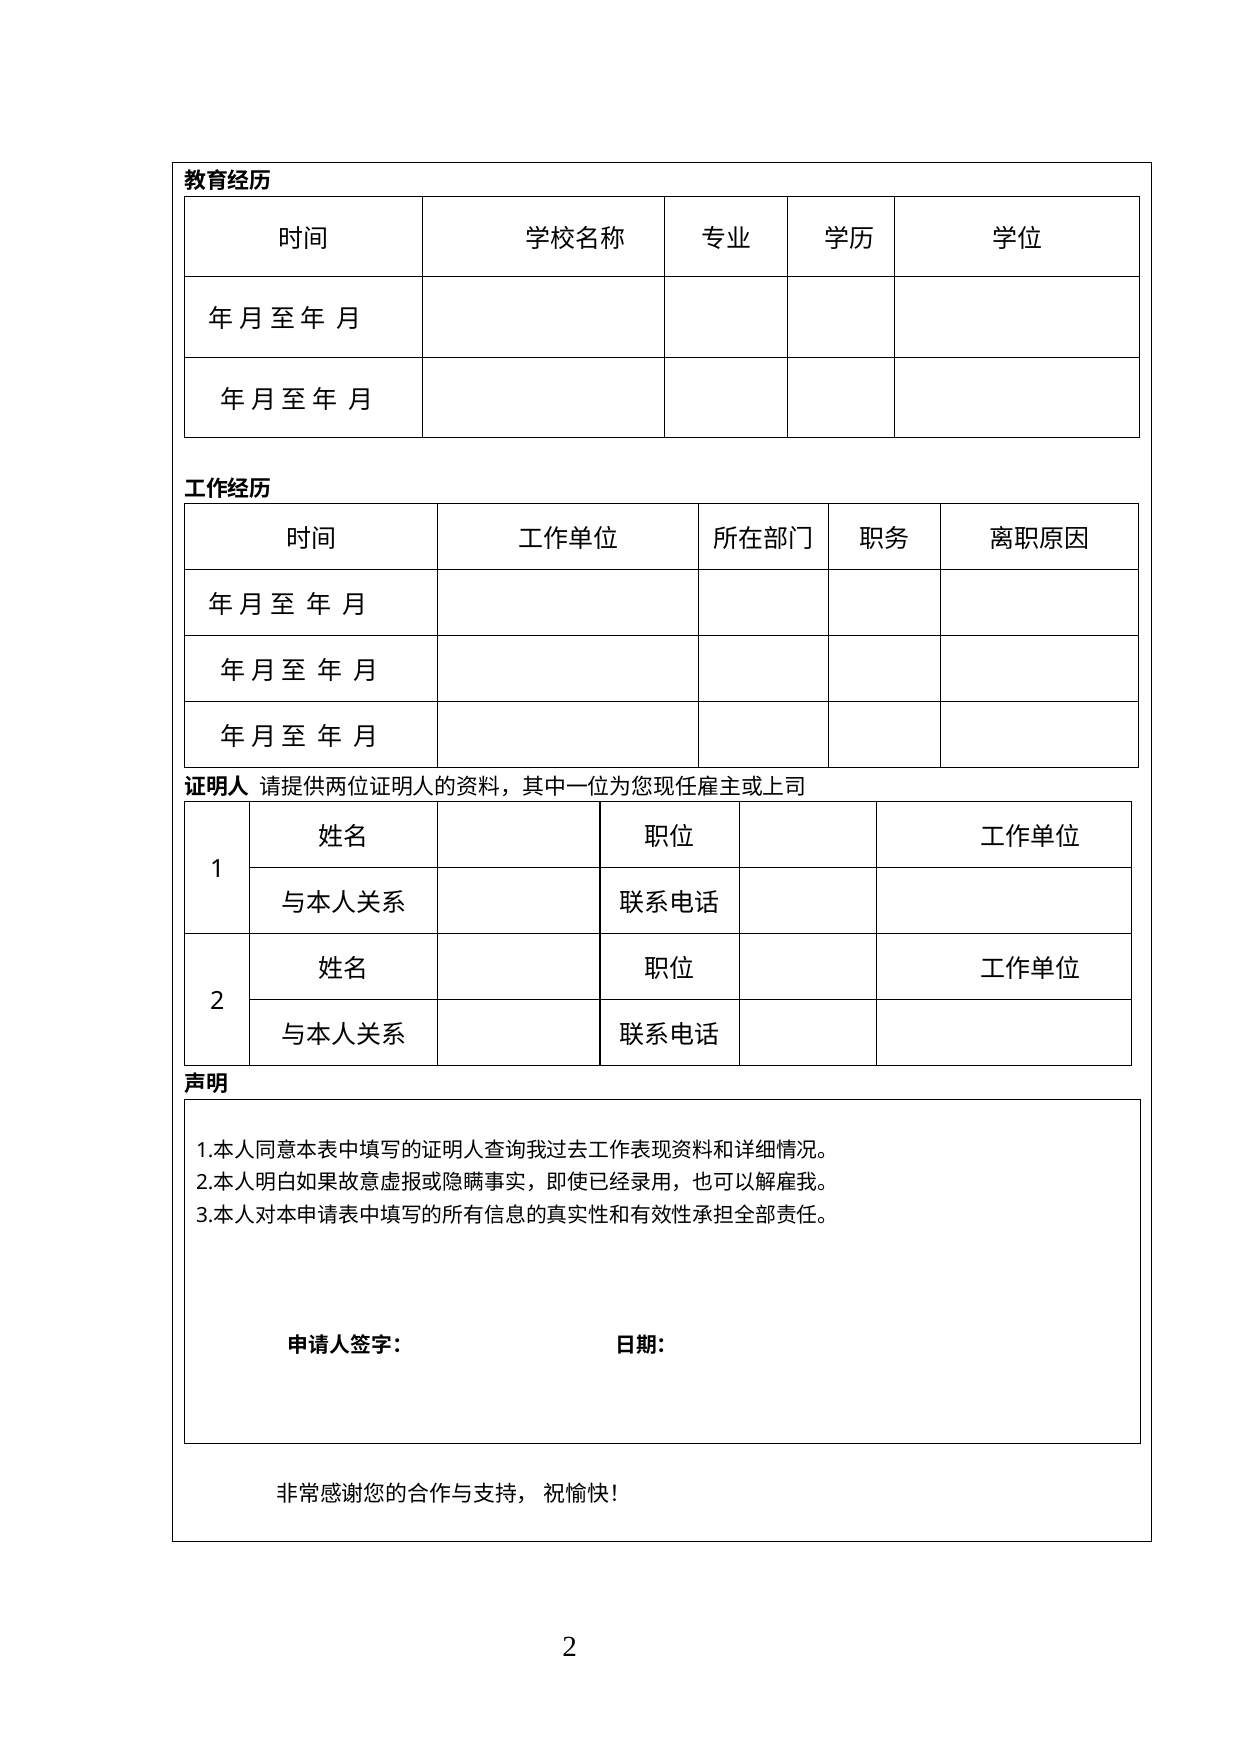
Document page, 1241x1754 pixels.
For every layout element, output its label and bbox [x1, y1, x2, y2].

table_header [173, 163, 1151, 1541]
